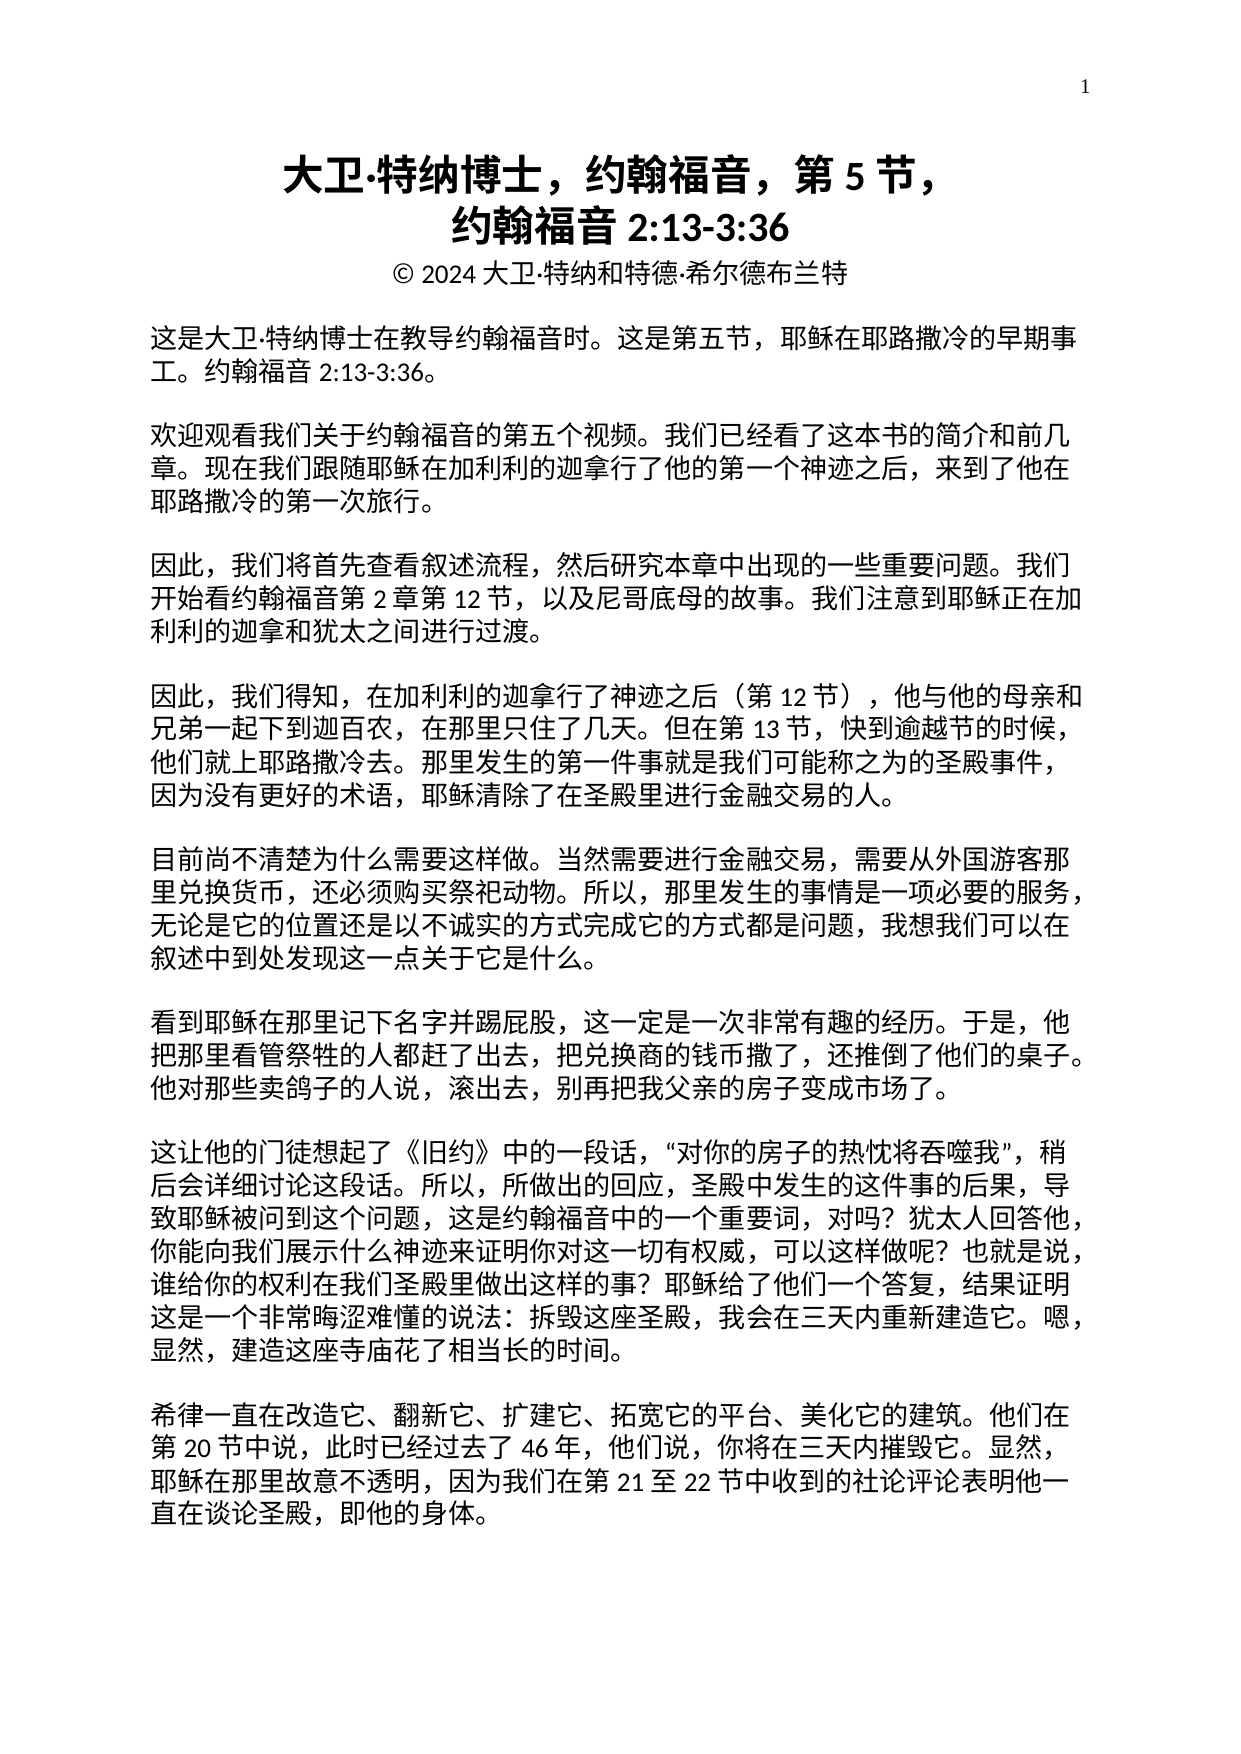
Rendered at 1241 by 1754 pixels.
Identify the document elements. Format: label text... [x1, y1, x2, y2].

text 大卫·特纳博士，约翰福音，第 5 节， [150, 150, 1090, 201]
text 因此，我们得知，在加利利的迦拿行了神迹之后（第 12 节），他与他的母亲和兄弟一起下到迦百农，在那里只住了几天。但在第 13 节，快到逾越节的时候，他们就上耶路撒冷去。那里发生的第一件事就是我们可能称之为的圣殿事件，因为没有更好的术语，耶稣清除了在圣殿里进行金融交易的人。 [150, 680, 1090, 812]
text 看到耶稣在那里记下名字并踢屁股，这一定是一次非常有趣的经历。于是，他把那里看管祭牲的人都赶了出去，把兑换商的钱币撒了，还推倒了他们的桌子。他对那些卖鸽子的人说，滚出去，别再把我父亲的房子变成市场了。 [150, 1006, 1090, 1105]
text 这是大卫·特纳博士在教导约翰福音时。这是第五节，耶稣在耶路撒冷的早期事工。约翰福音 2:13-3:36。 [150, 322, 1090, 388]
text 目前尚不清楚为什么需要这样做。当然需要进行金融交易，需要从外国游客那里兑换货币，还必须购买祭祀动物。所以，那里发生的事情是一项必要的服务，无论是它的位置还是以不诚实的方式完成它的方式都是问题，我想我们可以在叙述中到处发现这一点关于它是什么。 [150, 843, 1090, 975]
text 这让他的门徒想起了《旧约》中的一段话，“对你的房子的热忱将吞噬我”，稍后会详细讨论这段话。所以，所做出的回应，圣殿中发生的这件事的后果，导致耶稣被问到这个问题，这是约翰福音中的一个重要词，对吗？犹太人回答他，你能向我们展示什么神迹来证明你对这一切有权威，可以这样做呢？也就是说，谁给你的权利在我们圣殿里做出这样的事？耶稣给了他们一个答复，结果证明这是一个非常晦涩难懂的说法：拆毁这座圣殿，我会在三天内重新建造它。嗯，显然，建造这座寺庙花了相当长的时间。 [150, 1136, 1090, 1367]
text 因此，我们将首先查看叙述流程，然后研究本章中出现的一些重要问题。我们开始看约翰福音第 2 章第 12 节，以及尼哥底母的故事。我们注意到耶稣正在加利利的迦拿和犹太之间进行过渡。 [150, 549, 1090, 648]
text 欢迎观看我们关于约翰福音的第五个视频。我们已经看了这本书的简介和前几章。现在我们跟随耶稣在加利利的迦拿行了他的第一个神迹之后，来到了他在耶路撒冷的第一次旅行。 [150, 419, 1090, 518]
text 希律一直在改造它、翻新它、扩建它、拓宽它的平台、美化它的建筑。他们在第 20 节中说，此时已经过去了 46 年，他们说，你将在三天内摧毁它。显然，耶稣在那里故意不透明，因为我们在第 21 至 22 节中收到的社论评论表明他一直在谈论圣殿，即他的身体。 [150, 1399, 1090, 1531]
text 约翰福音 2:13-3:36 [150, 201, 1090, 252]
text © 2024 大卫·特纳和特德·希尔德布兰特 [150, 252, 1090, 291]
